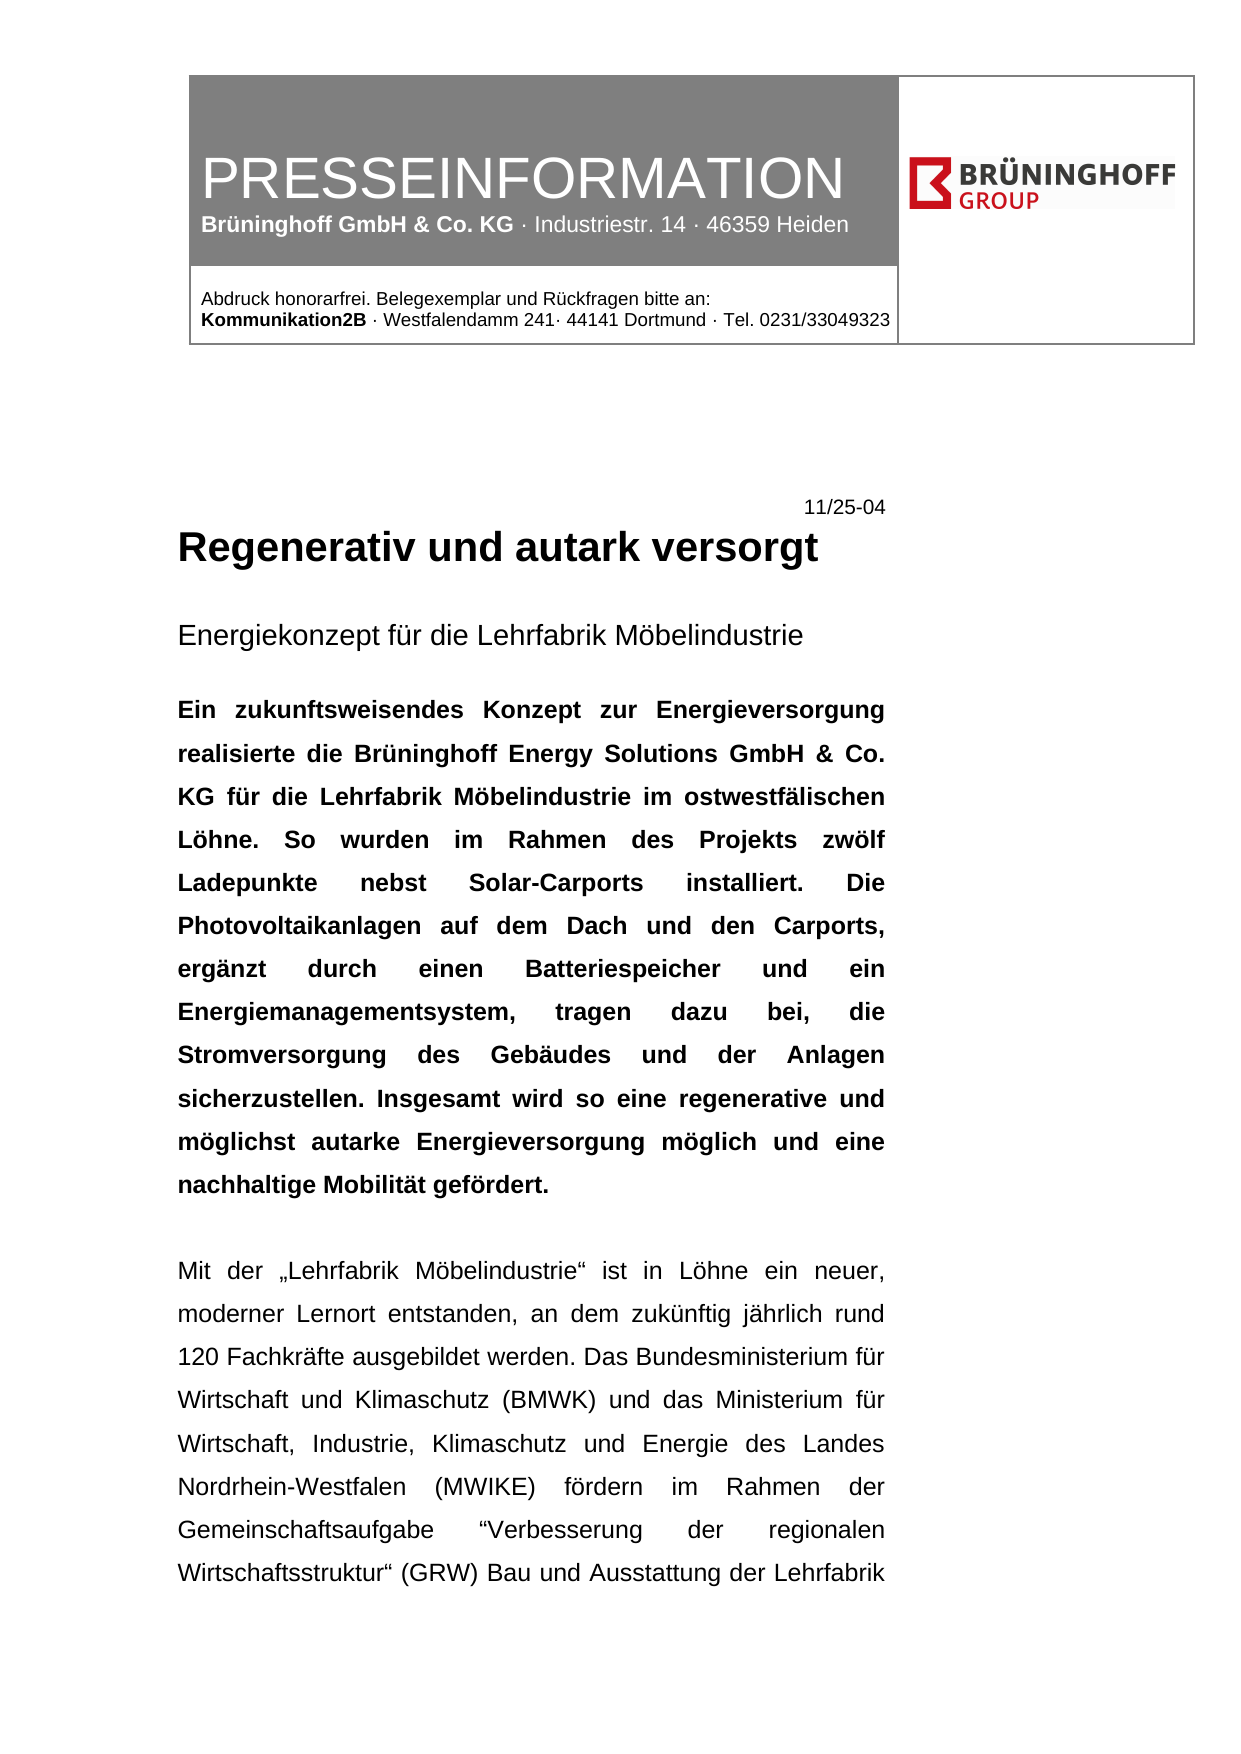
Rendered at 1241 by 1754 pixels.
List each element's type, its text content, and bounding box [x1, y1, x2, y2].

text Ein zukunftsweisendes Konzept zur Energieversorgung realisierte die Brüninghoff Energy Solutions GmbH & Co. KG für die Lehrfabrik Möbelindustrie im ostwestfälischen Löhne. So wurden im Rahmen des Projekts zwölf Ladepunkte nebst Solar-Carports installiert. Die Photovoltaikanlagen auf dem Dach und den Carports, ergänzt durch einen Batteriespeicher und ein Energiemanagementsystem, tragen dazu bei, die Stromversorgung des Gebäudes und der Anlagen sicherzustellen. Insgesamt wird so eine regenerative und möglichst autarke Energieversorgung möglich und eine nachhaltige Mobilität gefördert. [177, 695, 886, 1198]
text 11/25-04 [177, 481, 886, 522]
picture [909, 156, 1176, 209]
text Energiekonzept für die Lehrfabrik Möbelindustrie [177, 612, 886, 654]
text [177, 1256, 886, 1587]
text Regenerativ und autark versorgt [177, 522, 886, 570]
